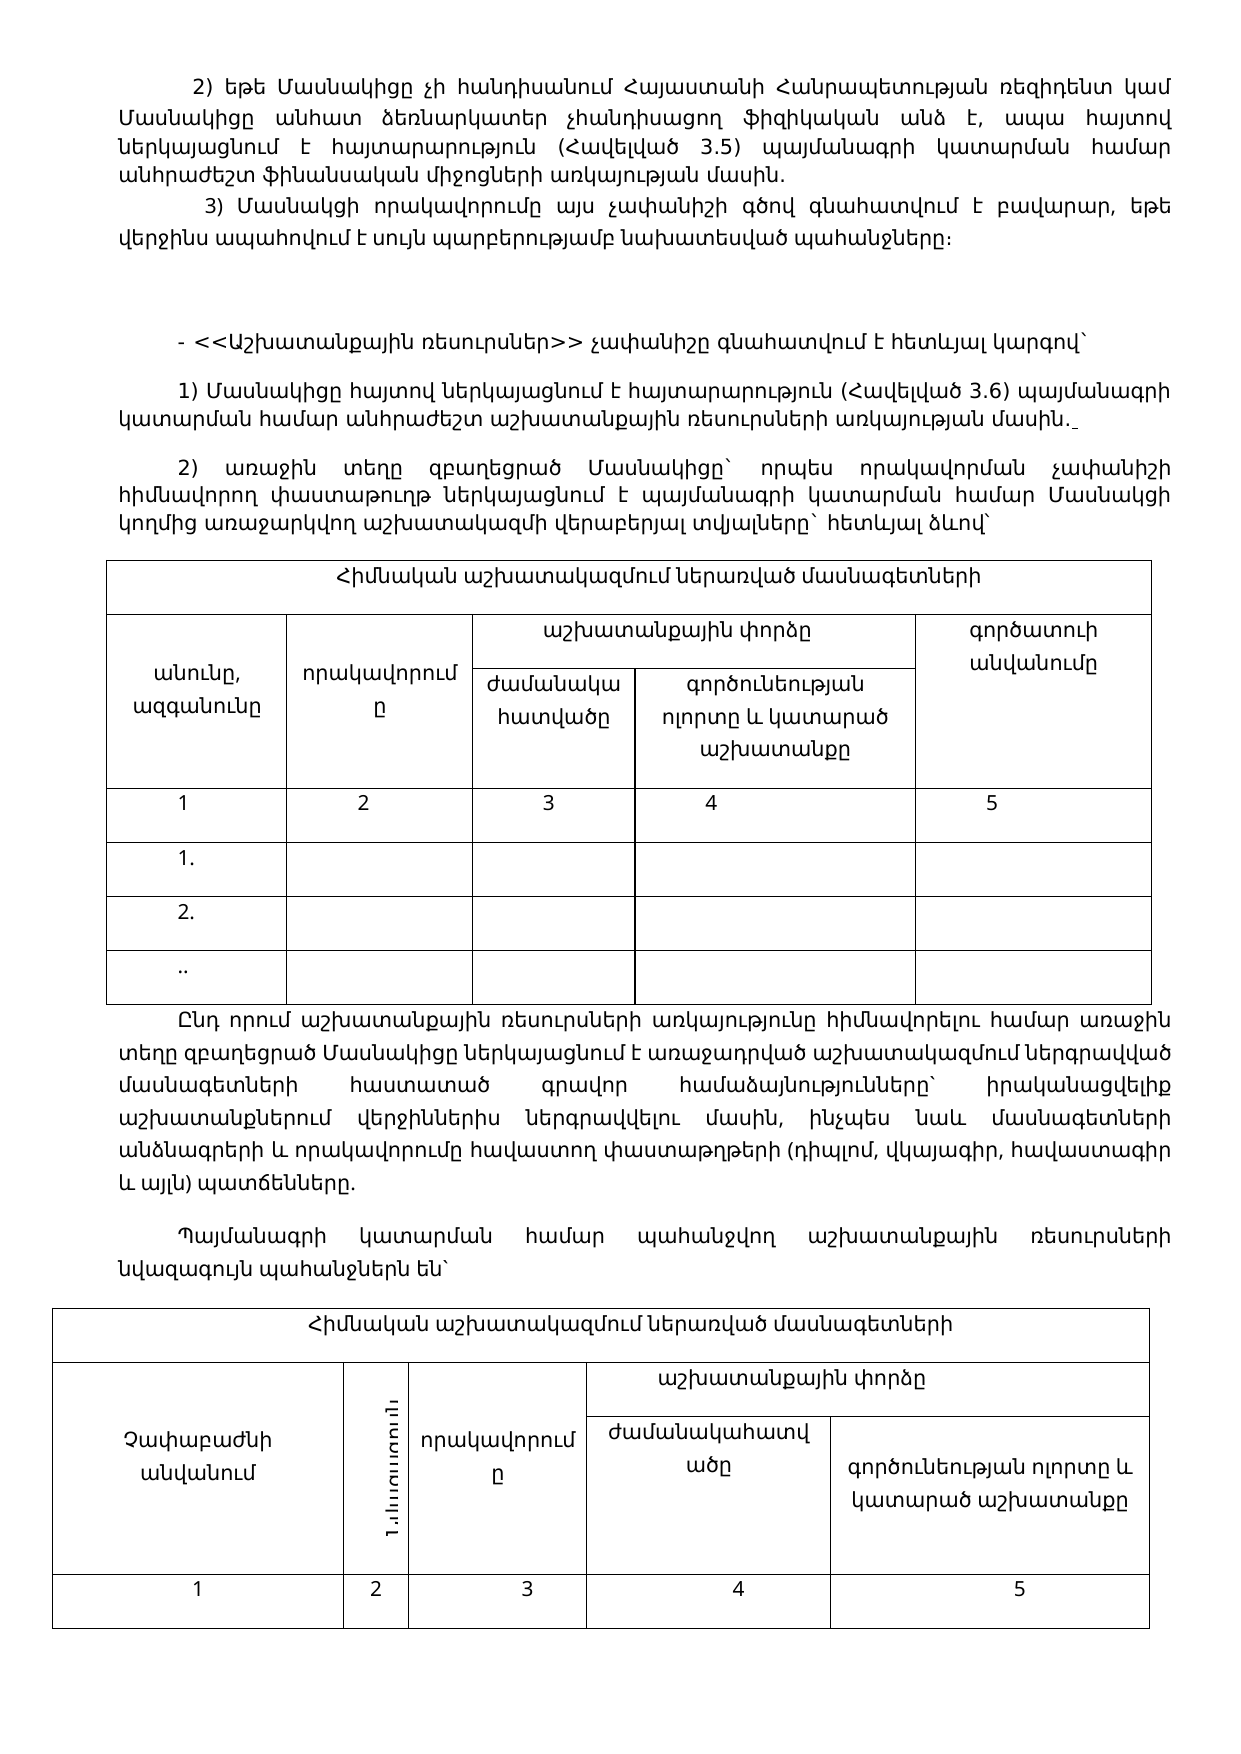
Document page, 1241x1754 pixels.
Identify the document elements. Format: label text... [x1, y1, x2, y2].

text Ընդ որում աշխատանքային ռեսուրսների առկայությունը հիմնավորելու համար առաջին տեղը զբաղեցրած Մասնակիցը ներկայացնում է առաջադրված աշխատակազմում ներգրավված մասնագետների հաստատած գրավոր համաձայնությունները` իրականացվելիք աշխատանքներում վերջիններիս ներգրավվելու մասին, ինչպես նաև մասնագետների անձնագրերի և որակավորումը հավաստող փաստաթղթերի (դիպլոմ, վկայագիր, հավաստագիր և այլն) պատճենները. [118, 1005, 1172, 1197]
table_cell 4 [587, 1575, 830, 1628]
table_cell [916, 897, 1151, 950]
text 1) Մասնակիցը հայտով ներկայացնում է հայտարարություն (Հավելված 3.6) պայմանագրի կատարման համար անհրաժեշտ աշխատանքային ռեսուրսների առկայության մասին. [118, 379, 1172, 431]
table_cell 5 [916, 789, 1151, 842]
table_cell .. [107, 951, 286, 1004]
table_cell ժամանակահատվածը [473, 669, 634, 787]
table_cell անունը, ազգանունը [107, 615, 286, 787]
table_cell 3 [409, 1575, 586, 1628]
text 2) եթե Մասնակիցը չի հանդիսանում Հայաստանի Հանրապետության ռեզիդենտ կամ Մասնակիցը անհատ ձեռնարկատեր չհանդիսացող ֆիզիկական անձ է, ապա հայտով ներկայացնում է հայտարարություն (Հավելված 3.5) պայմանագրի կատարման համար անհրաժեշտ ֆինանսական միջոցների առկայության մասին. [118, 75, 1172, 187]
table_cell 1. [107, 843, 286, 896]
table_cell որակավորումը [409, 1363, 586, 1573]
table_cell ժամանակահատվածը [587, 1417, 830, 1573]
table_header Հիմնական աշխատակազմում ներառված մասնագետների [53, 1309, 1149, 1362]
table_header Հիմնական աշխատակազմում ներառված մասնագետների [107, 561, 1151, 614]
table_cell 2. [107, 897, 286, 950]
table_cell 3 [473, 789, 634, 842]
table_cell [287, 897, 472, 950]
table_cell [473, 951, 634, 1004]
table_cell Նվազագույն քանակ/մարդ/ [344, 1363, 408, 1573]
table_cell [916, 951, 1151, 1004]
table_cell 5 [831, 1575, 1149, 1628]
table_cell գործատուի անվանումը [916, 615, 1151, 787]
table_cell Չափաբաժնի անվանում [53, 1363, 343, 1573]
text - <<Աշխատանքային ռեսուրսներ>> չափանիշը գնահատվում է հետևյալ կարգով` [118, 330, 1172, 355]
text 3) Մասնակցի որակավորումը այս չափանիշի գծով գնահատվում է բավարար, եթե վերջինս ապահովում է սույն պարբերությամբ նախատեսված պահանջները։ [118, 191, 1172, 252]
table_cell գործունեության ոլորտը և կատարած աշխատանքը [831, 1417, 1149, 1573]
table_cell որակավորումը [287, 615, 472, 787]
text 2) առաջին տեղը զբաղեցրած Մասնակիցը` որպես որակավորման չափանիշի հիմնավորող փաստաթուղթ ներկայացնում է պայմանագրի կատարման համար Մասնակցի կողմից առաջարկվող աշխատակազմի վերաբերյալ տվյալները` հետևյալ ձևով՝ [118, 456, 1172, 535]
table_cell գործունեության ոլորտը և կատարած աշխատանքը [636, 669, 915, 787]
table_cell աշխատանքային փորձը [473, 615, 915, 668]
table_cell [636, 897, 915, 950]
table_cell [287, 951, 472, 1004]
table_cell 2 [344, 1575, 408, 1628]
table_cell 2 [287, 789, 472, 842]
table_cell [916, 843, 1151, 896]
table_cell [636, 843, 915, 896]
table_cell 1 [53, 1575, 343, 1628]
table_cell [287, 843, 472, 896]
table_cell [473, 843, 634, 896]
table_cell աշխատանքային փորձը [587, 1363, 1149, 1416]
table_cell 1 [107, 789, 286, 842]
table_cell [636, 951, 915, 1004]
text Պայմանագրի կատարման համար պահանջվող աշխատանքային ռեսուրսների նվազագույն պահանջներն են` [118, 1222, 1172, 1283]
table_cell 4 [636, 789, 915, 842]
table_cell [473, 897, 634, 950]
